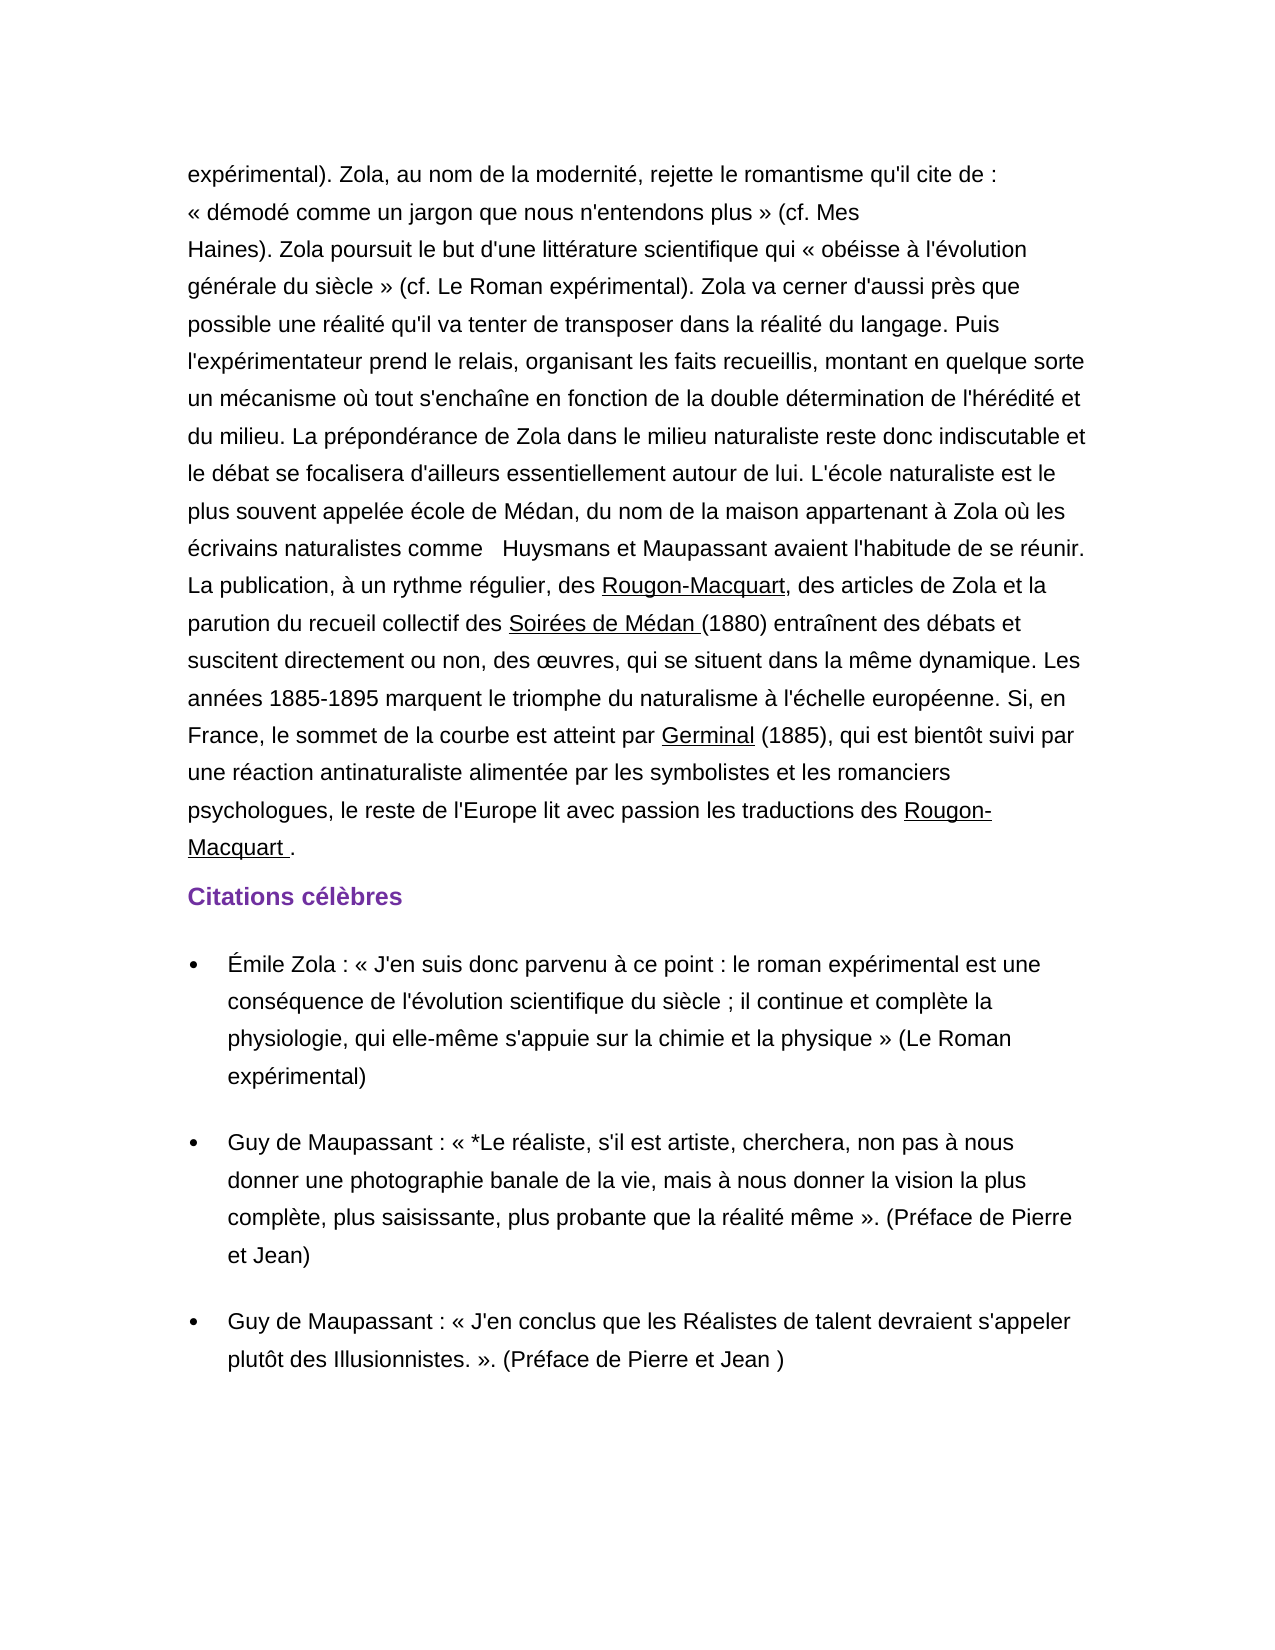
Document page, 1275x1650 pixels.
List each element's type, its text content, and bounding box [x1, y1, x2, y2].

list Émile Zola : « J'en suis donc parvenu à ce point : le roman expérimental est une conséquence de l'évolution scientifique du siècle ; il continue et complète la physiologie, qui elle-même s'appuie sur la chimie et la physique » (Le Roman expérimental) [190, 939, 1087, 1089]
list Guy de Maupassant : « J'en conclus que les Réalistes de talent devraient s'appeler plutôt des Illusionnistes. ». (Préface de Pierre et Jean ) [190, 1297, 1087, 1372]
text Citations célèbres [187, 873, 1087, 910]
list Guy de Maupassant : « *Le réaliste, s'il est artiste, cherchera, non pas à nous donner une photographie banale de la vie, mais à nous donner la vision la plus complète, plus saisissante, plus probante que la réalité même ». (Préface de Pierre et Jean) [190, 1118, 1087, 1268]
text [187, 150, 1087, 861]
